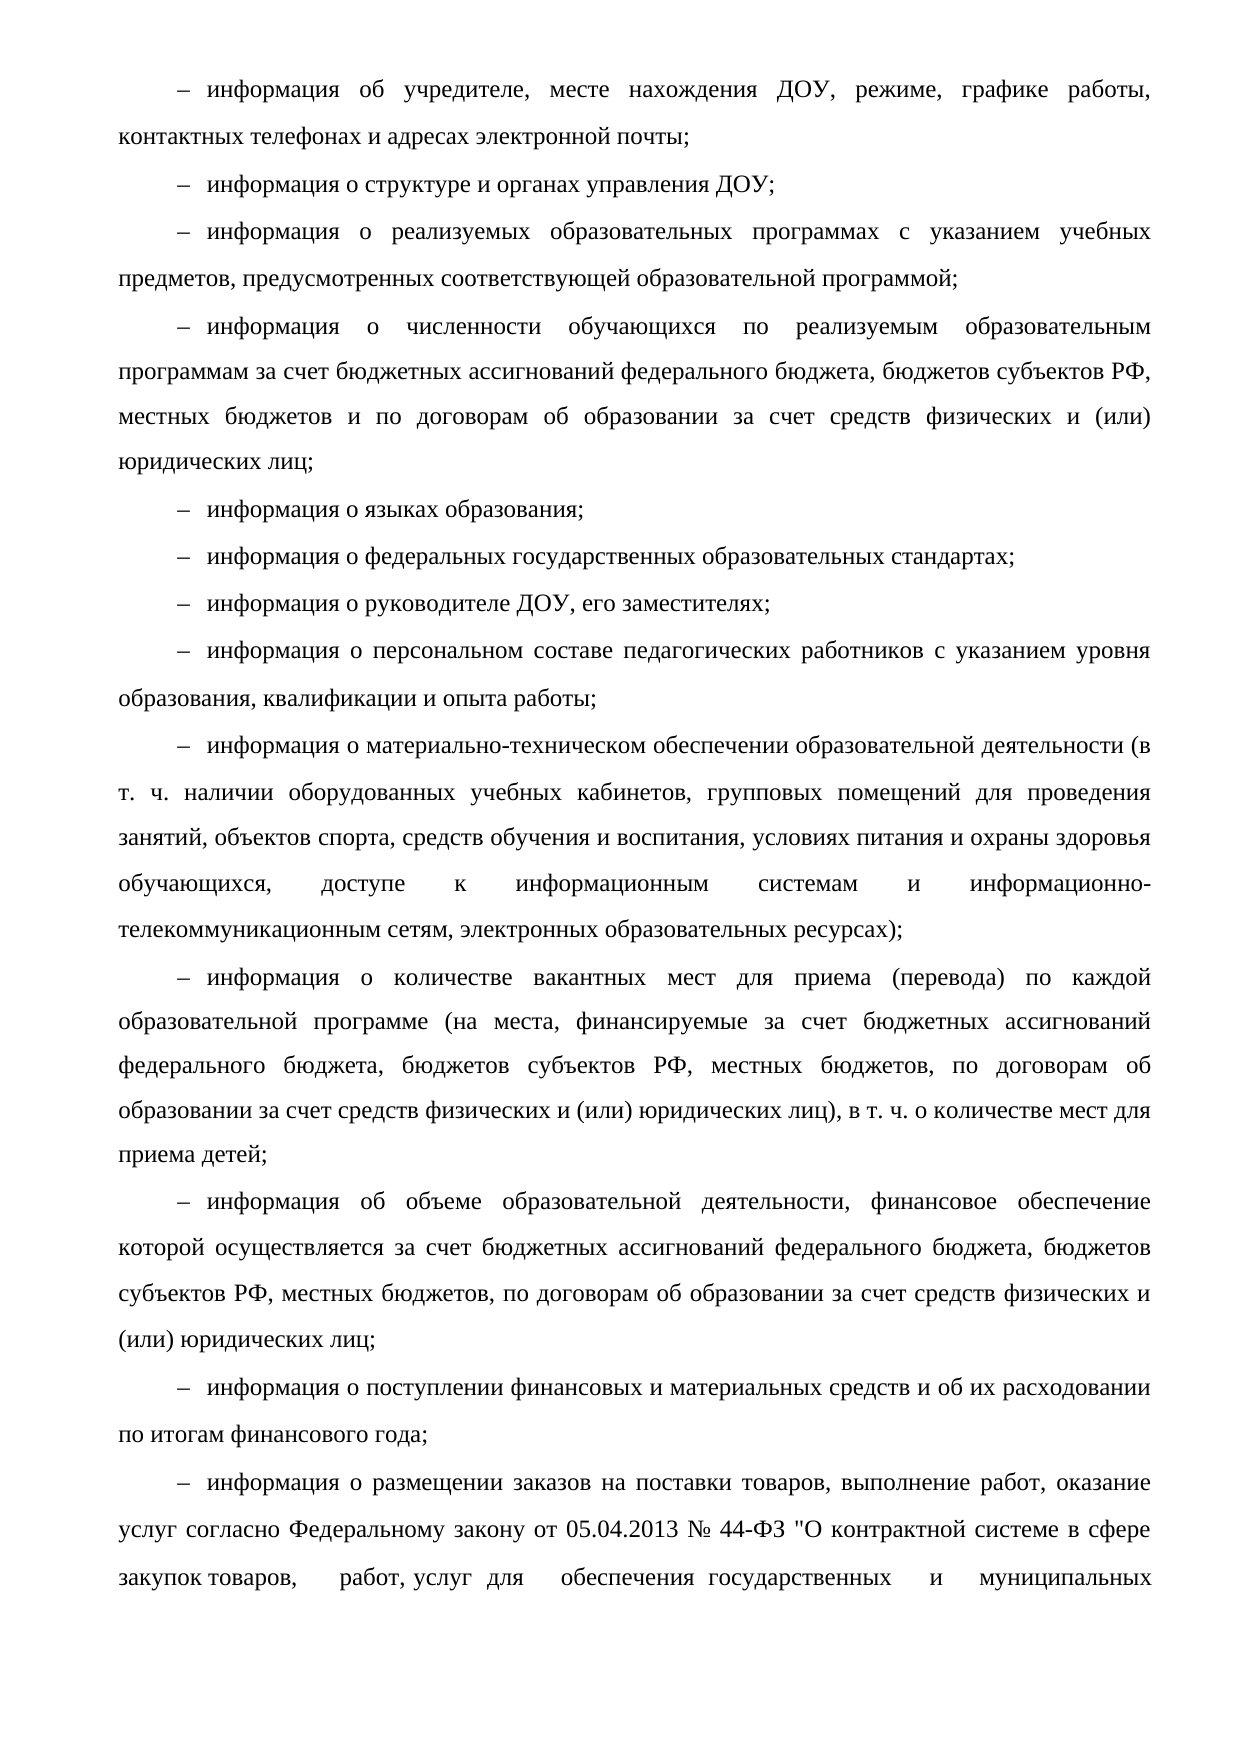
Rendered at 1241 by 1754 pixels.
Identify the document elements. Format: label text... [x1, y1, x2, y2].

list информация о количестве вакантных мест для приема (перевода) по каждой образовательной программе (на места, финансируемые за счет бюджетных ассигнований федерального бюджета, бюджетов субъектов РФ, местных бюджетов, по договорам об образовании за счет средств физических и (или) юридических лиц), в т. ч. о количестве мест для приема детей; [118, 962, 1152, 1168]
list информация о федеральных государственных образовательных стандартах; [118, 541, 1152, 570]
list информация о языках образования; [118, 494, 1152, 523]
list информация о реализуемых образовательных программах с указанием учебных предметов, предусмотренных соответствующей образовательной программой; [118, 216, 1152, 292]
list информация о материально-техническом обеспечении образовательной деятельности (в т. ч. наличии оборудованных учебных кабинетов, групповых помещений для проведения занятий, объектов спорта, средств обучения и воспитания, условиях питания и охраны здоровья обучающихся, доступе к информационным системам и информационно-телекоммуникационным сетям, электронных образовательных ресурсах); [118, 731, 1152, 943]
list информация о персональном составе педагогических работников с указанием уровня образования, квалификации и опыта работы; [118, 635, 1152, 712]
list информация об объеме образовательной деятельности, финансовое обеспечение которой осуществляется за счет бюджетных ассигнований федерального бюджета, бюджетов субъектов РФ, местных бюджетов, по договорам об образовании за счет средств физических и (или) юридических лиц; [118, 1186, 1152, 1353]
list информация о руководителе ДОУ, его заместителях; [118, 588, 1152, 617]
list информация о численности обучающихся по реализуемым образовательным программам за счет бюджетных ассигнований федерального бюджета, бюджетов субъектов РФ, местных бюджетов и по договорам об образовании за счет средств физических и (или) юридических лиц; [118, 311, 1152, 475]
list информация об учредителе, месте нахождения ДОУ, режиме, графике работы, контактных телефонах и адресах электронной почты; [118, 74, 1152, 150]
list информация о структуре и органах управления ДОУ; [118, 169, 1152, 197]
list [118, 1467, 1152, 1590]
list информация о поступлении финансовых и материальных средств и об их расходовании по итогам финансового года; [118, 1372, 1152, 1448]
